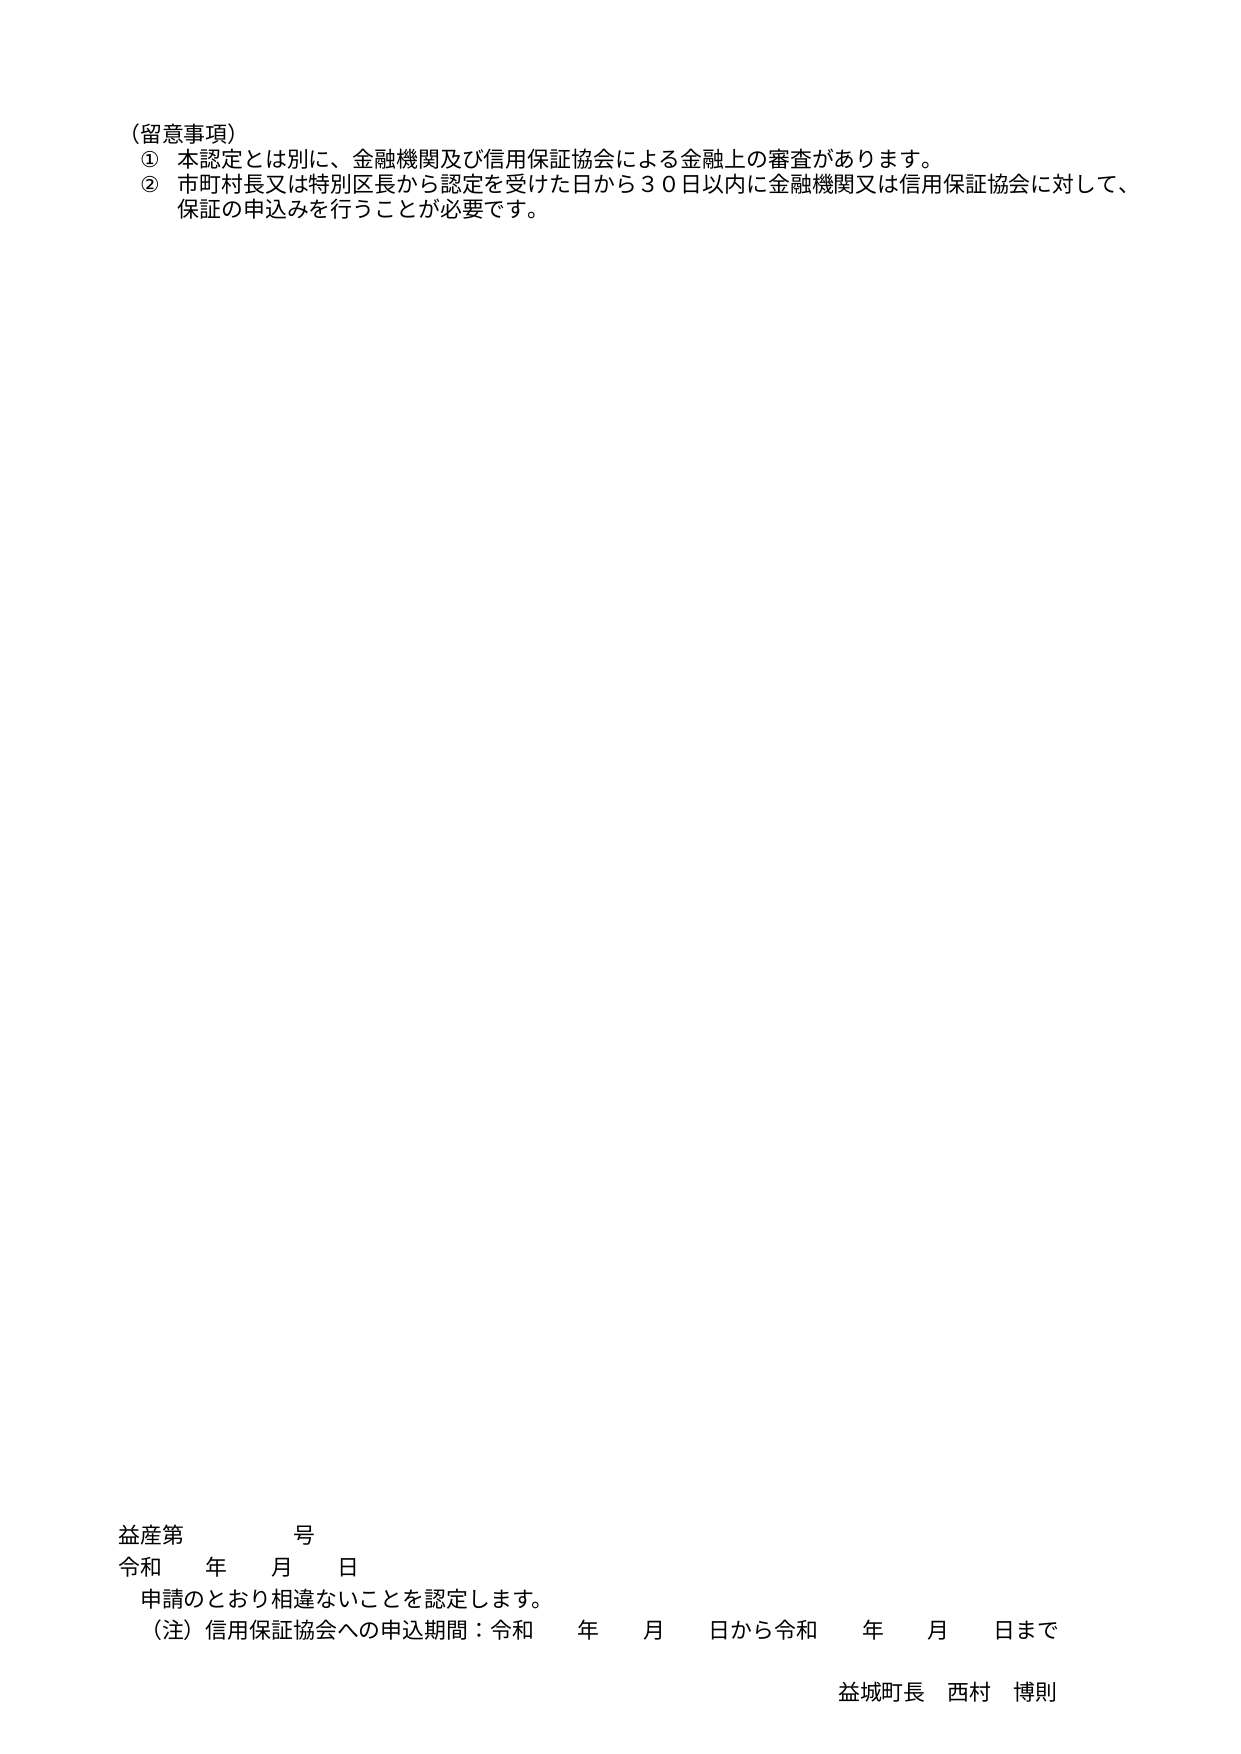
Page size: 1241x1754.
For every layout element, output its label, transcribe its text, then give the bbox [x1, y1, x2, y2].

list 市町村長又は特別区長から認定を受けた日から３０日以内に金融機関又は信用保証協会に対して、保証の申込みを行うことが必要です。 [140, 173, 1122, 223]
list 本認定とは別に、金融機関及び信用保証協会による金融上の審査があります。 [140, 148, 1122, 173]
text （留意事項） [118, 123, 1122, 148]
